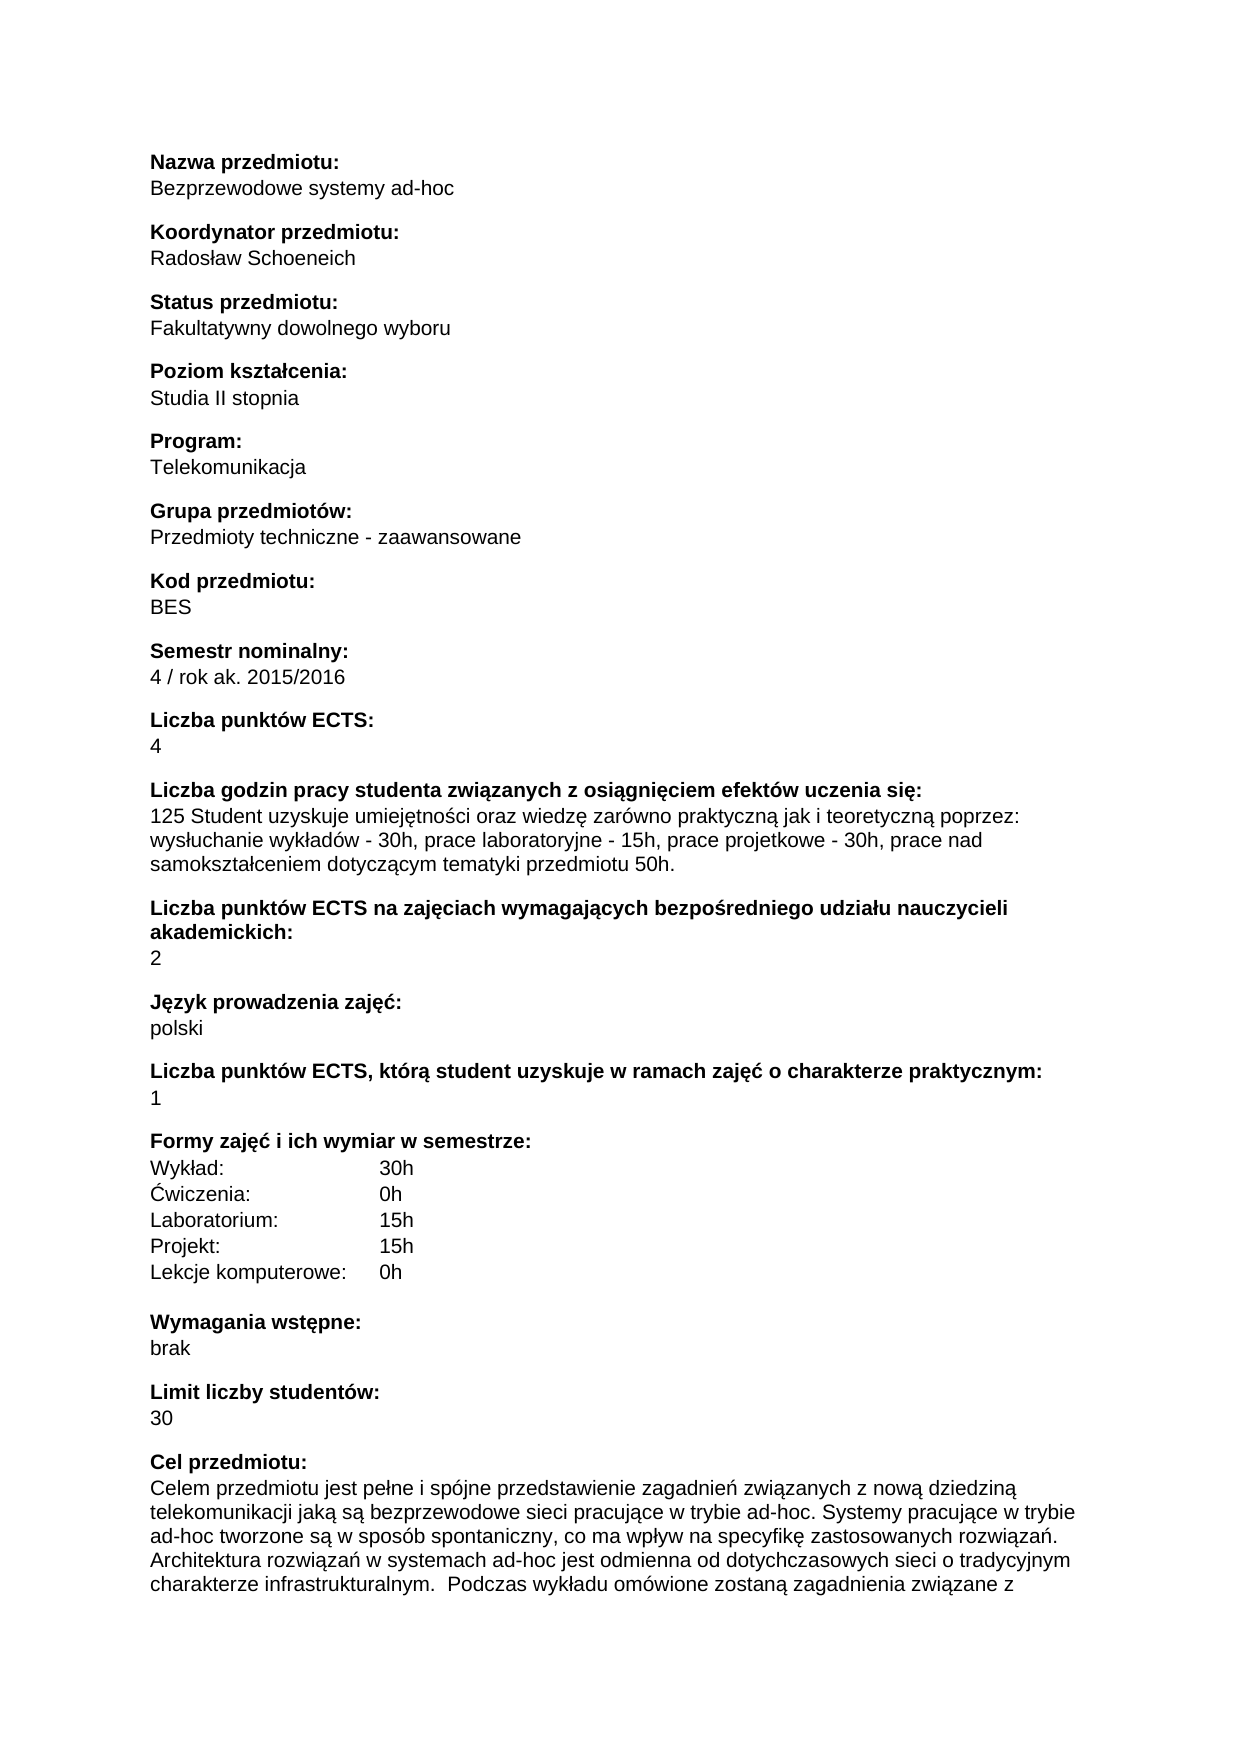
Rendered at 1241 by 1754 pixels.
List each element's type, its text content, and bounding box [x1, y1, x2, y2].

text Radosław Schoeneich [150, 246, 1090, 270]
table_cell 15h [369, 1232, 597, 1258]
text Kod przedmiotu: [150, 569, 1090, 593]
table_cell 0h [369, 1258, 597, 1284]
text Poziom kształcenia: [150, 359, 1090, 383]
text Przedmioty techniczne - zaawansowane [150, 525, 1090, 549]
table_cell Laboratorium: [140, 1208, 367, 1232]
text Koordynator przedmiotu: [150, 220, 1090, 244]
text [150, 1476, 1090, 1595]
table_cell 0h [369, 1180, 597, 1206]
text Język prowadzenia zajęć: [150, 989, 1090, 1013]
table_cell Lekcje komputerowe: [140, 1260, 367, 1284]
text Semestr nominalny: [150, 638, 1090, 662]
text Liczba godzin pracy studenta związanych z osiągnięciem efektów uczenia się: [150, 778, 1090, 802]
text 30 [150, 1406, 1090, 1430]
text Liczba punktów ECTS na zajęciach wymagających bezpośredniego udziału nauczycieli akademickich: [150, 896, 1090, 944]
text Fakultatywny dowolnego wyboru [150, 316, 1090, 339]
table_header Wykład: [140, 1156, 367, 1180]
text Wymagania wstępne: [150, 1310, 1090, 1334]
text Cel przedmiotu: [150, 1449, 1090, 1473]
text 4 / rok ak. 2015/2016 [150, 664, 1090, 688]
table_header 30h [369, 1156, 597, 1180]
table_cell Projekt: [140, 1234, 367, 1258]
text Program: [150, 429, 1090, 453]
text Studia II stopnia [150, 385, 1090, 409]
text Liczba punktów ECTS: [150, 708, 1090, 732]
text Bezprzewodowe systemy ad-hoc [150, 176, 1090, 200]
text Telekomunikacja [150, 455, 1090, 479]
text Limit liczby studentów: [150, 1380, 1090, 1404]
text 4 [150, 734, 1090, 758]
text 2 [150, 946, 1090, 970]
text Liczba punktów ECTS, którą student uzyskuje w ramach zajęć o charakterze praktycznym: [150, 1059, 1090, 1083]
text brak [150, 1336, 1090, 1360]
text polski [150, 1016, 1090, 1039]
text BES [150, 595, 1090, 619]
table_cell 15h [369, 1206, 597, 1232]
text Nazwa przedmiotu: [150, 150, 1090, 174]
text Grupa przedmiotów: [150, 499, 1090, 523]
text 1 [150, 1085, 1090, 1109]
text 125 Student uzyskuje umiejętności oraz wiedzę zarówno praktyczną jak i teoretyczną poprzez: wysłuchanie wykładów - 30h, prace laboratoryjne - 15h, prace projetkowe - 30h, prace nad samokształceniem dotyczącym tematyki przedmiotu 50h. [150, 804, 1090, 876]
text Status przedmiotu: [150, 289, 1090, 313]
text Formy zajęć i ich wymiar w semestrze: [150, 1129, 1090, 1153]
table_cell Ćwiczenia: [140, 1182, 367, 1206]
